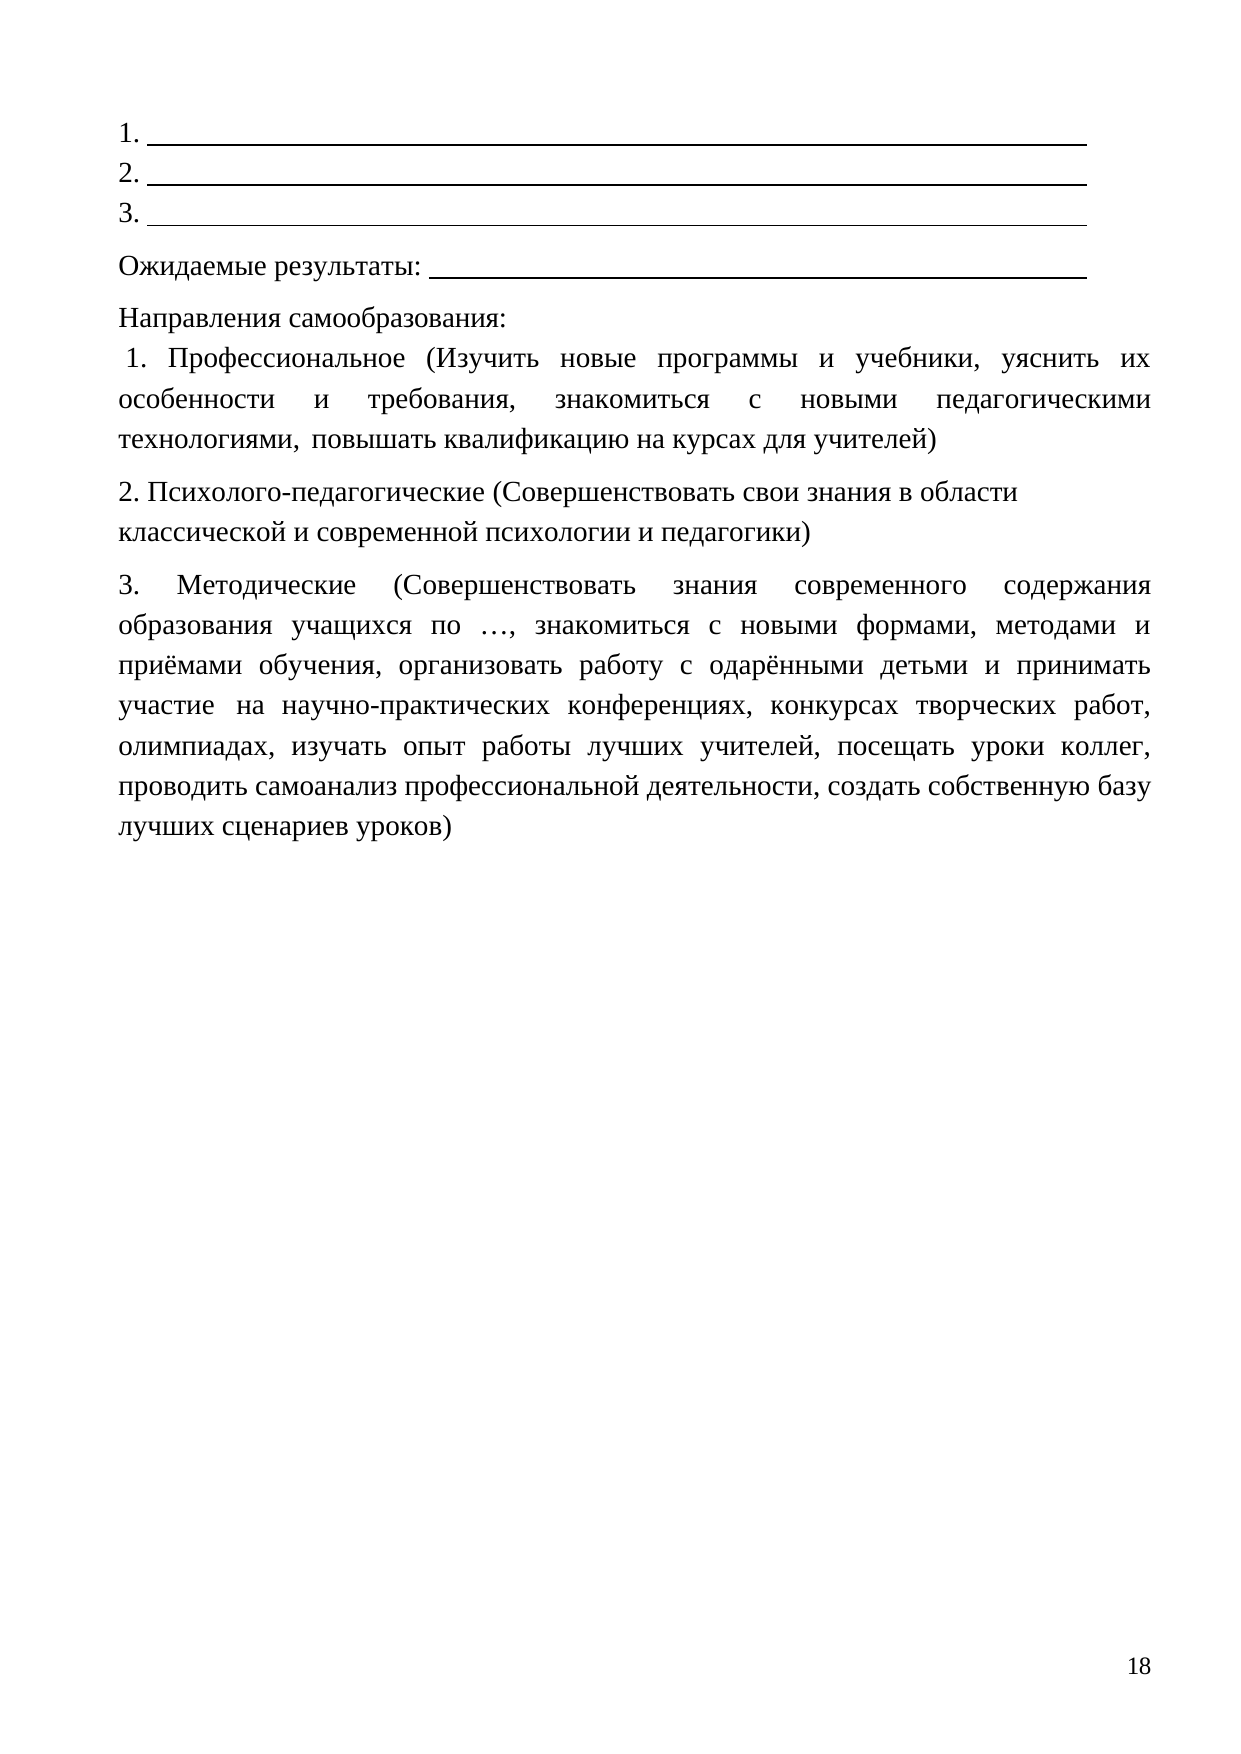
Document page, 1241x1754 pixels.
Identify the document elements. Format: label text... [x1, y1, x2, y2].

list Ожидаемые результаты: [118, 196, 1092, 281]
list Профессиональное (Изучить новые программы и учебники, уяснить их особенности и требования, знакомиться с новыми педагогическими технологиями, повышать квалификацию на курсах для учителей) [118, 341, 1152, 454]
list Психолого-педагогические (Совершенствовать свои знания в области классической и современной психологии и педагогики) [118, 474, 1018, 547]
list Методические (Совершенствовать знания современного содержания образования учащихся по …, знакомиться с новыми формами, методами и приёмами обучения, организовать работу с одарёнными детьми и принимать участие на научно-практических конференциях, конкурсах творческих работ, олимпиадах, изучать опыт работы лучших учителей, посещать уроки коллег, проводить самоанализ профессиональной деятельности, создать собственную базу лучших сценариев уроков) [118, 567, 1152, 842]
text Направления самообразования: [118, 300, 1211, 334]
